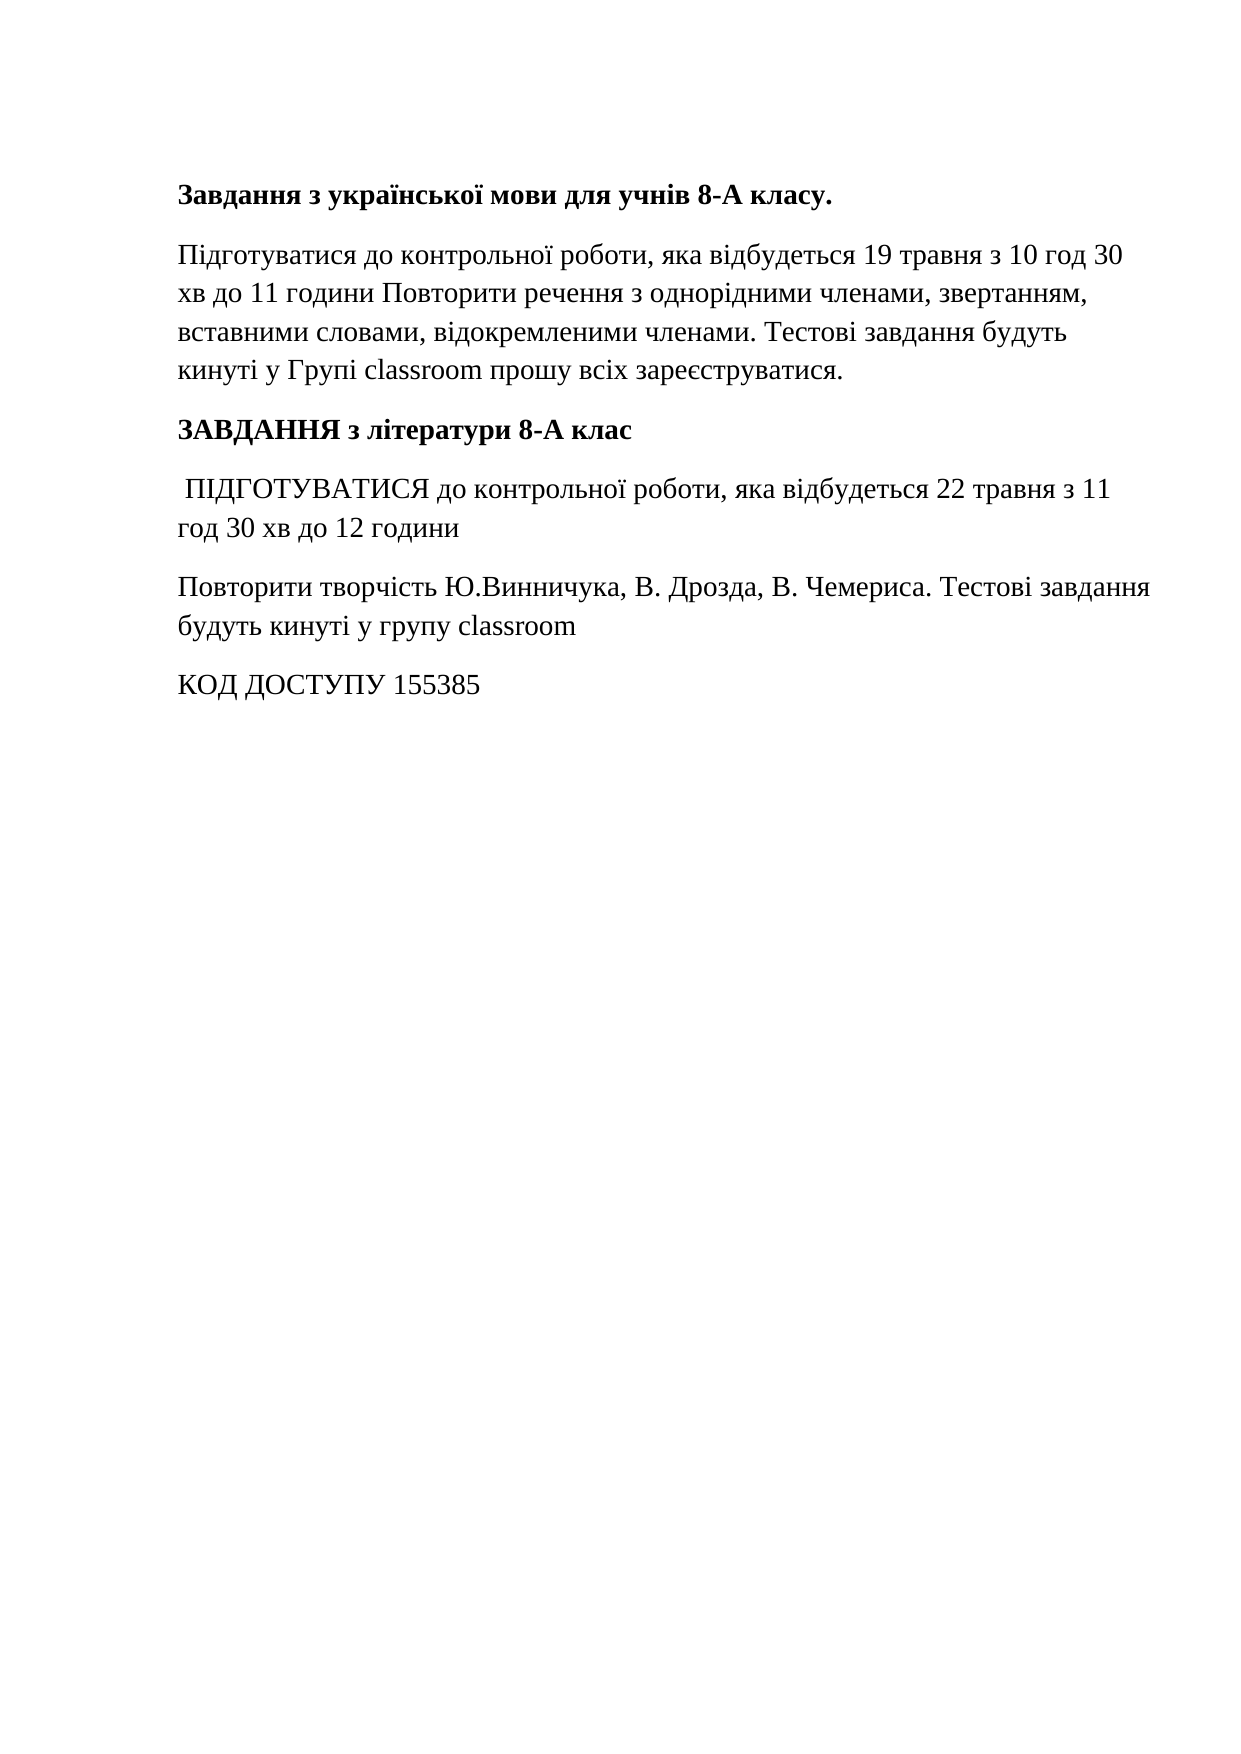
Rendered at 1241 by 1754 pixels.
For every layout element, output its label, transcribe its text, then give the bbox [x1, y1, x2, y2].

text ПІДГОТУВАТИСЯ до контрольної роботи, яка відбудеться 22 травня з 11 год 30 хв до 12 години [177, 471, 1152, 543]
text ЗАВДАННЯ з літератури 8-А клас [177, 412, 1152, 445]
text Завдання з української мови для учнів 8-А класу. [177, 177, 1152, 211]
text КОД ДОСТУПУ 155385 [177, 667, 1152, 701]
text Повторити творчість Ю.Винничука, В. Дрозда, В. Чемериса. Тестові завдання будуть кинуті у групу classroom [177, 569, 1152, 641]
text Підготуватися до контрольної роботи, яка відбудеться 19 травня з 10 год 30 хв до 11 години Повторити речення з однорідними членами, звертанням, вставними словами, відокремленими членами. Тестові завдання будуть кинуті у Групі classroom прошу всіх зареєструватися. [177, 237, 1152, 386]
